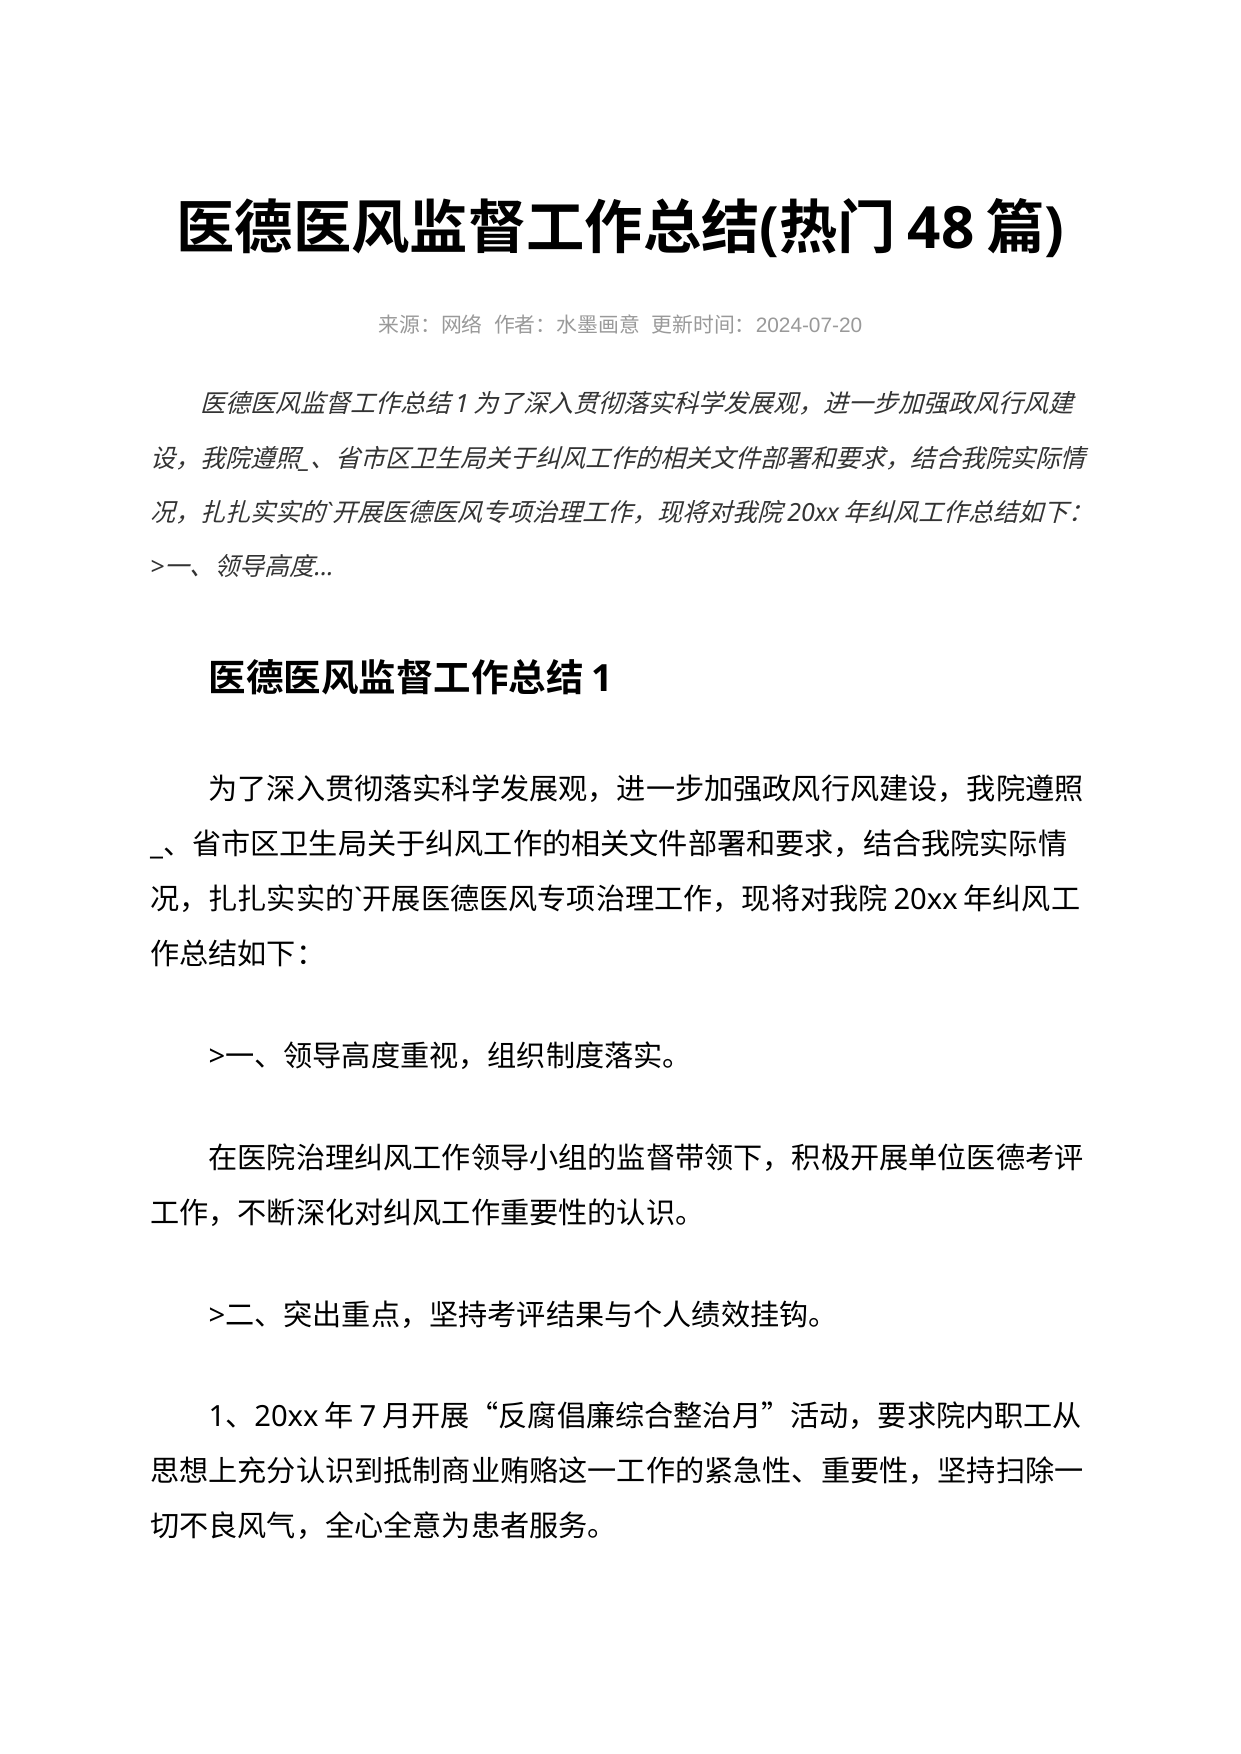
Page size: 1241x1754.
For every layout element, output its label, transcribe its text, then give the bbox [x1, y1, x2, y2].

text 1、20xx年7月开展“反腐倡廉综合整治月”活动，要求院内职工从思想上充分认识到抵制商业贿赂这一工作的紧急性、重要性，坚持扫除一切不良风气，全心全意为患者服务。 [150, 1393, 1090, 1545]
text 在医院治理纠风工作领导小组的监督带领下，积极开展单位医德考评工作，不断深化对纠风工作重要性的认识。 [150, 1134, 1090, 1232]
text 医德医风监督工作总结1 [150, 648, 1090, 703]
text >二、突出重点，坚持考评结果与个人绩效挂钩。 [150, 1291, 1090, 1333]
subtitle 医德医风监督工作总结(热门48篇) [150, 181, 1090, 266]
text >一、领导高度重视，组织制度落实。 [150, 1032, 1090, 1075]
text 医德医风监督工作总结1为了深入贯彻落实科学发展观，进一步加强政风行风建设，我院遵照_、省市区卫生局关于纠风工作的相关文件部署和要求，结合我院实际情况，扎扎实实的`开展医德医风专项治理工作，现将对我院20xx年纠风工作总结如下：>一、领导高度... [150, 384, 1090, 583]
text 为了深入贯彻落实科学发展观，进一步加强政风行风建设，我院遵照_、省市区卫生局关于纠风工作的相关文件部署和要求，结合我院实际情况，扎扎实实的`开展医德医风专项治理工作，现将对我院20xx年纠风工作总结如下： [150, 766, 1090, 973]
text 来源：网络 作者：水墨画意 更新时间：2024-07-20 [150, 313, 1090, 337]
